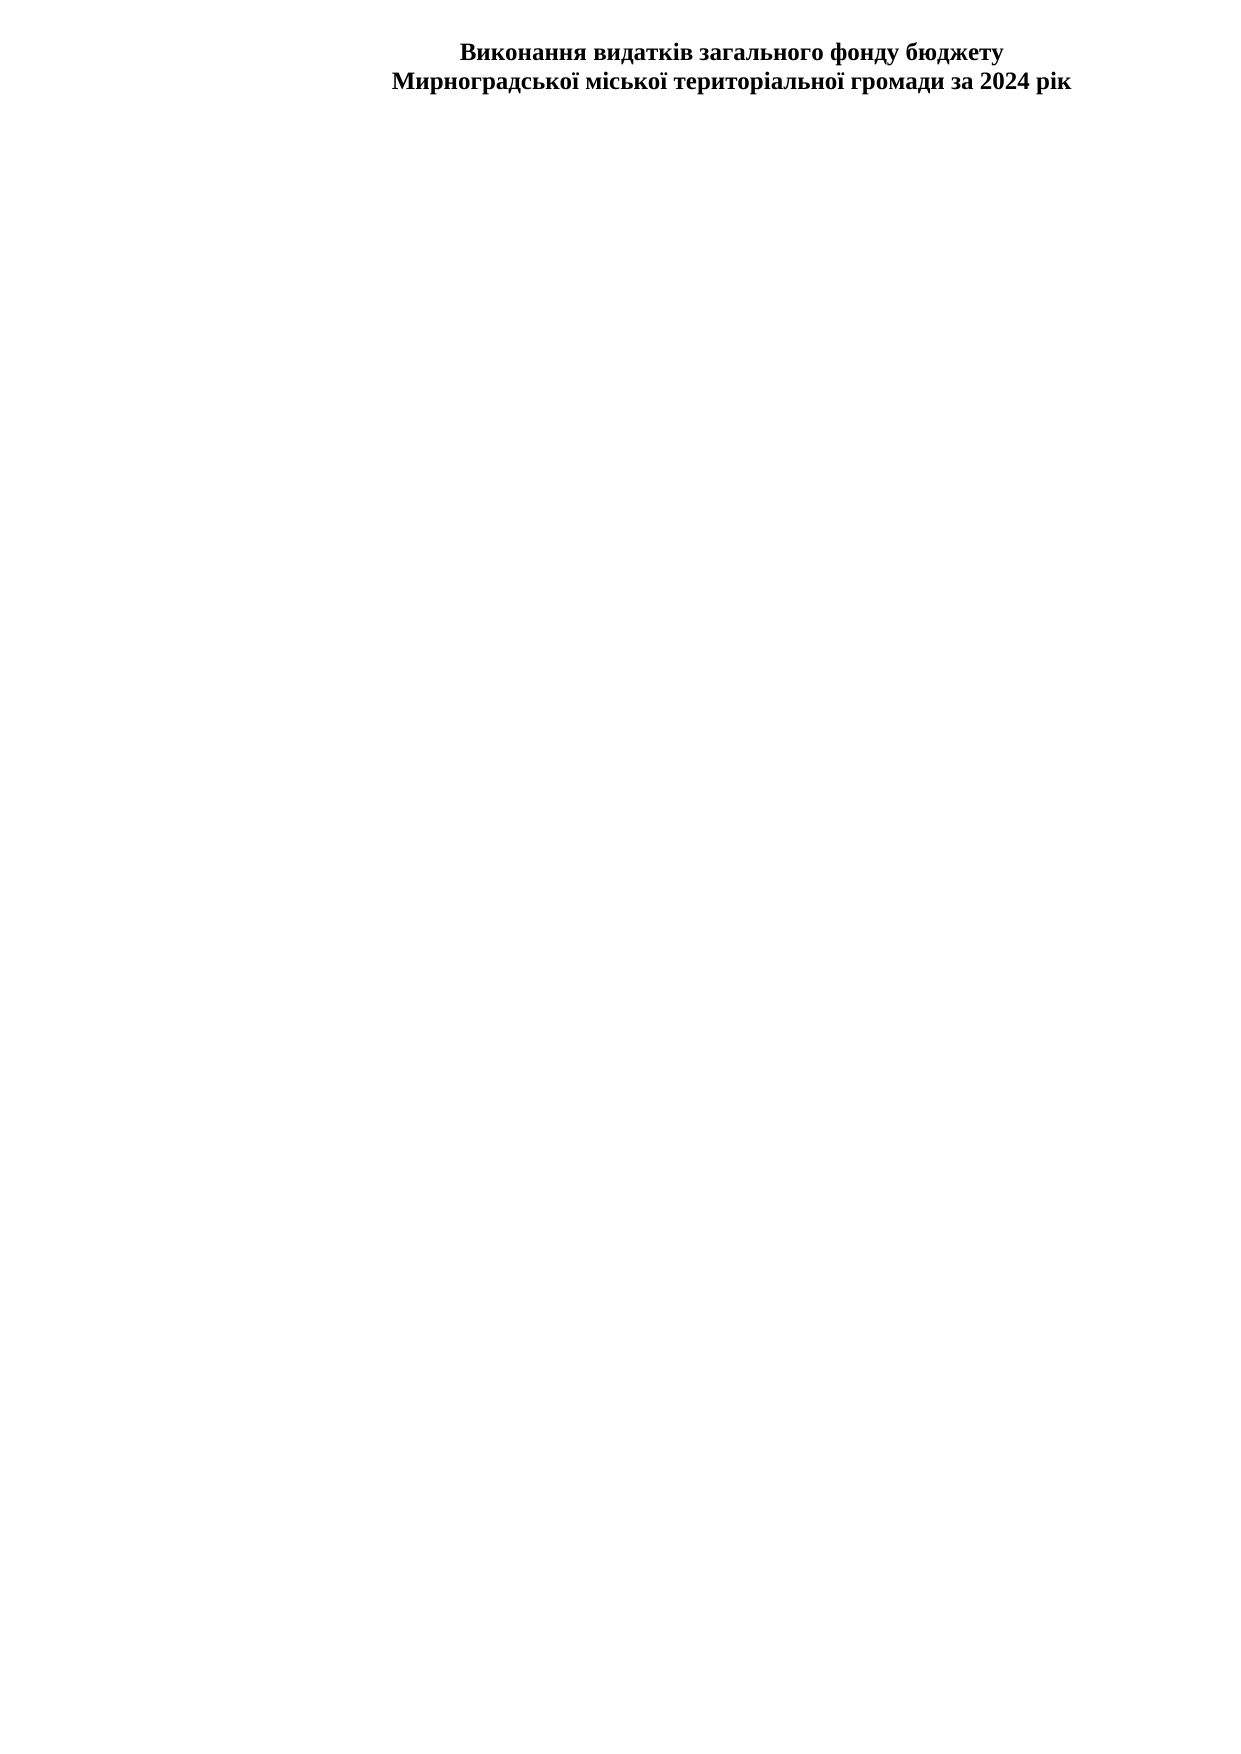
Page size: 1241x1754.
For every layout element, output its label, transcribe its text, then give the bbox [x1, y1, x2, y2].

table_header Виконання видатків загального фонду бюджету Мирноградської міської територіальної громади за 2024 рік [241, 37, 1222, 95]
